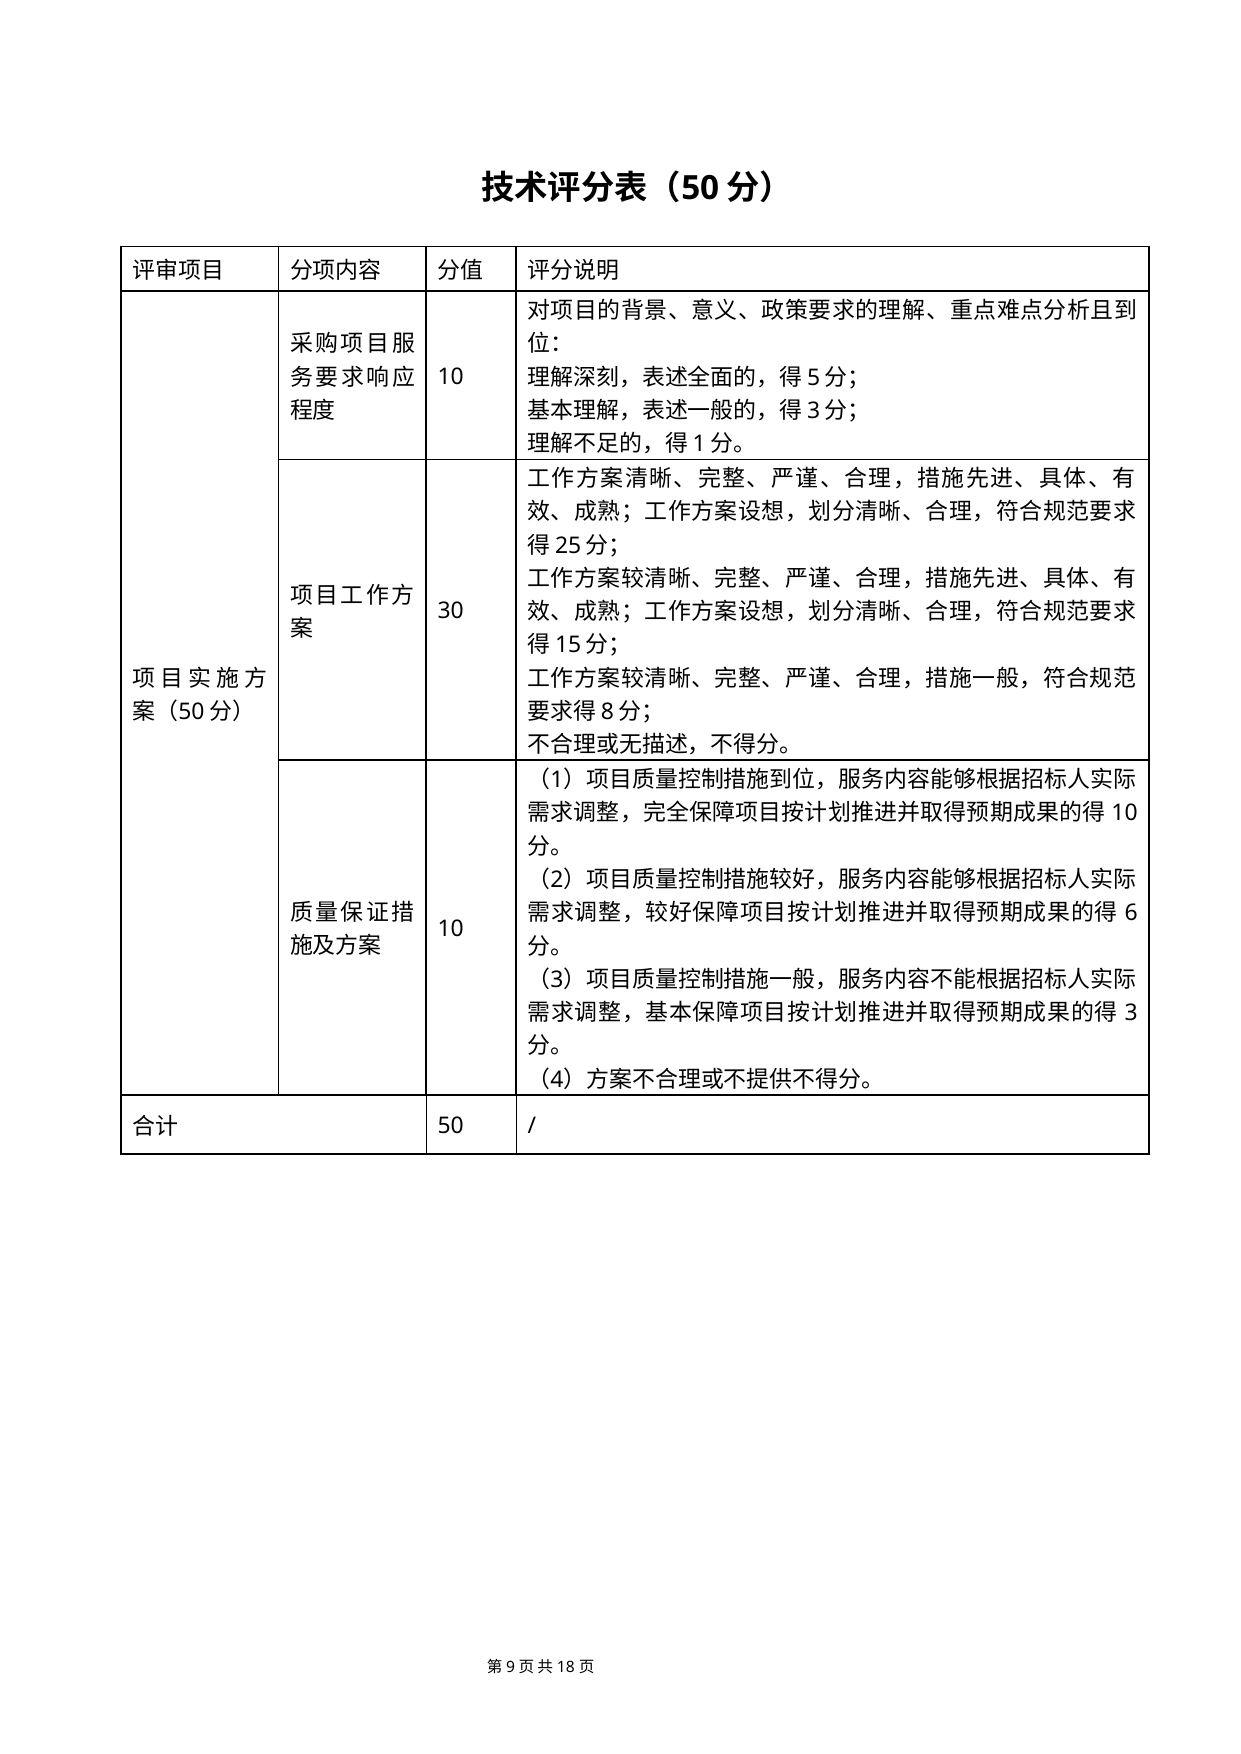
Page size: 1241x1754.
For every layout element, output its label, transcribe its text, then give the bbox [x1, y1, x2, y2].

table_cell 项目工作方案 [279, 460, 425, 759]
table_cell 合计 [122, 1096, 426, 1153]
table_cell 10 [427, 292, 515, 458]
table_cell 10 [427, 761, 515, 1094]
table_cell 30 [427, 460, 515, 759]
table_cell 质量保证措施及方案 [279, 761, 425, 1094]
table_cell 项目实施方案（50分） [122, 292, 278, 1094]
table_cell 对项目的背景、意义、政策要求的理解、重点难点分析且到位： 理解深刻，表述全面的，得5分； 基本理解，表述一般的，得3分； 理解不足的，得1分。 [517, 292, 1148, 458]
table_header 评分说明 [517, 247, 1148, 290]
table_cell 工作方案清晰、完整、严谨、合理，措施先进、具体、有效、成熟；工作方案设想，划分清晰、合理，符合规范要求得25分； 工作方案较清晰、完整、严谨、合理，措施先进、具体、有效、成熟；工作方案设想，划分清晰、合理，符合规范要求得15分； 工作方案较清晰、完整、严谨、合理，措施一般，符合规范要求得8分； 不合理或无描述，不得分。 [517, 460, 1148, 759]
table_header 评审项目 [122, 247, 278, 290]
table_cell / [517, 1096, 1148, 1153]
text 技术评分表（50分） [175, 160, 1098, 209]
table_header 分值 [427, 247, 515, 290]
table_cell 采购项目服务要求响应程度 [279, 292, 425, 458]
table_cell 50 [427, 1096, 516, 1153]
table_header 分项内容 [279, 247, 425, 290]
table_cell （1）项目质量控制措施到位，服务内容能够根据招标人实际需求调整，完全保障项目按计划推进并取得预期成果的得10分。 （2）项目质量控制措施较好，服务内容能够根据招标人实际需求调整，较好保障项目按计划推进并取得预期成果的得6分。 （3）项目质量控制措施一般，服务内容不能根据招标人实际需求调整，基本保障项目按计划推进并取得预期成果的得3分。 （4）方案不合理或不提供不得分。 [517, 761, 1148, 1094]
